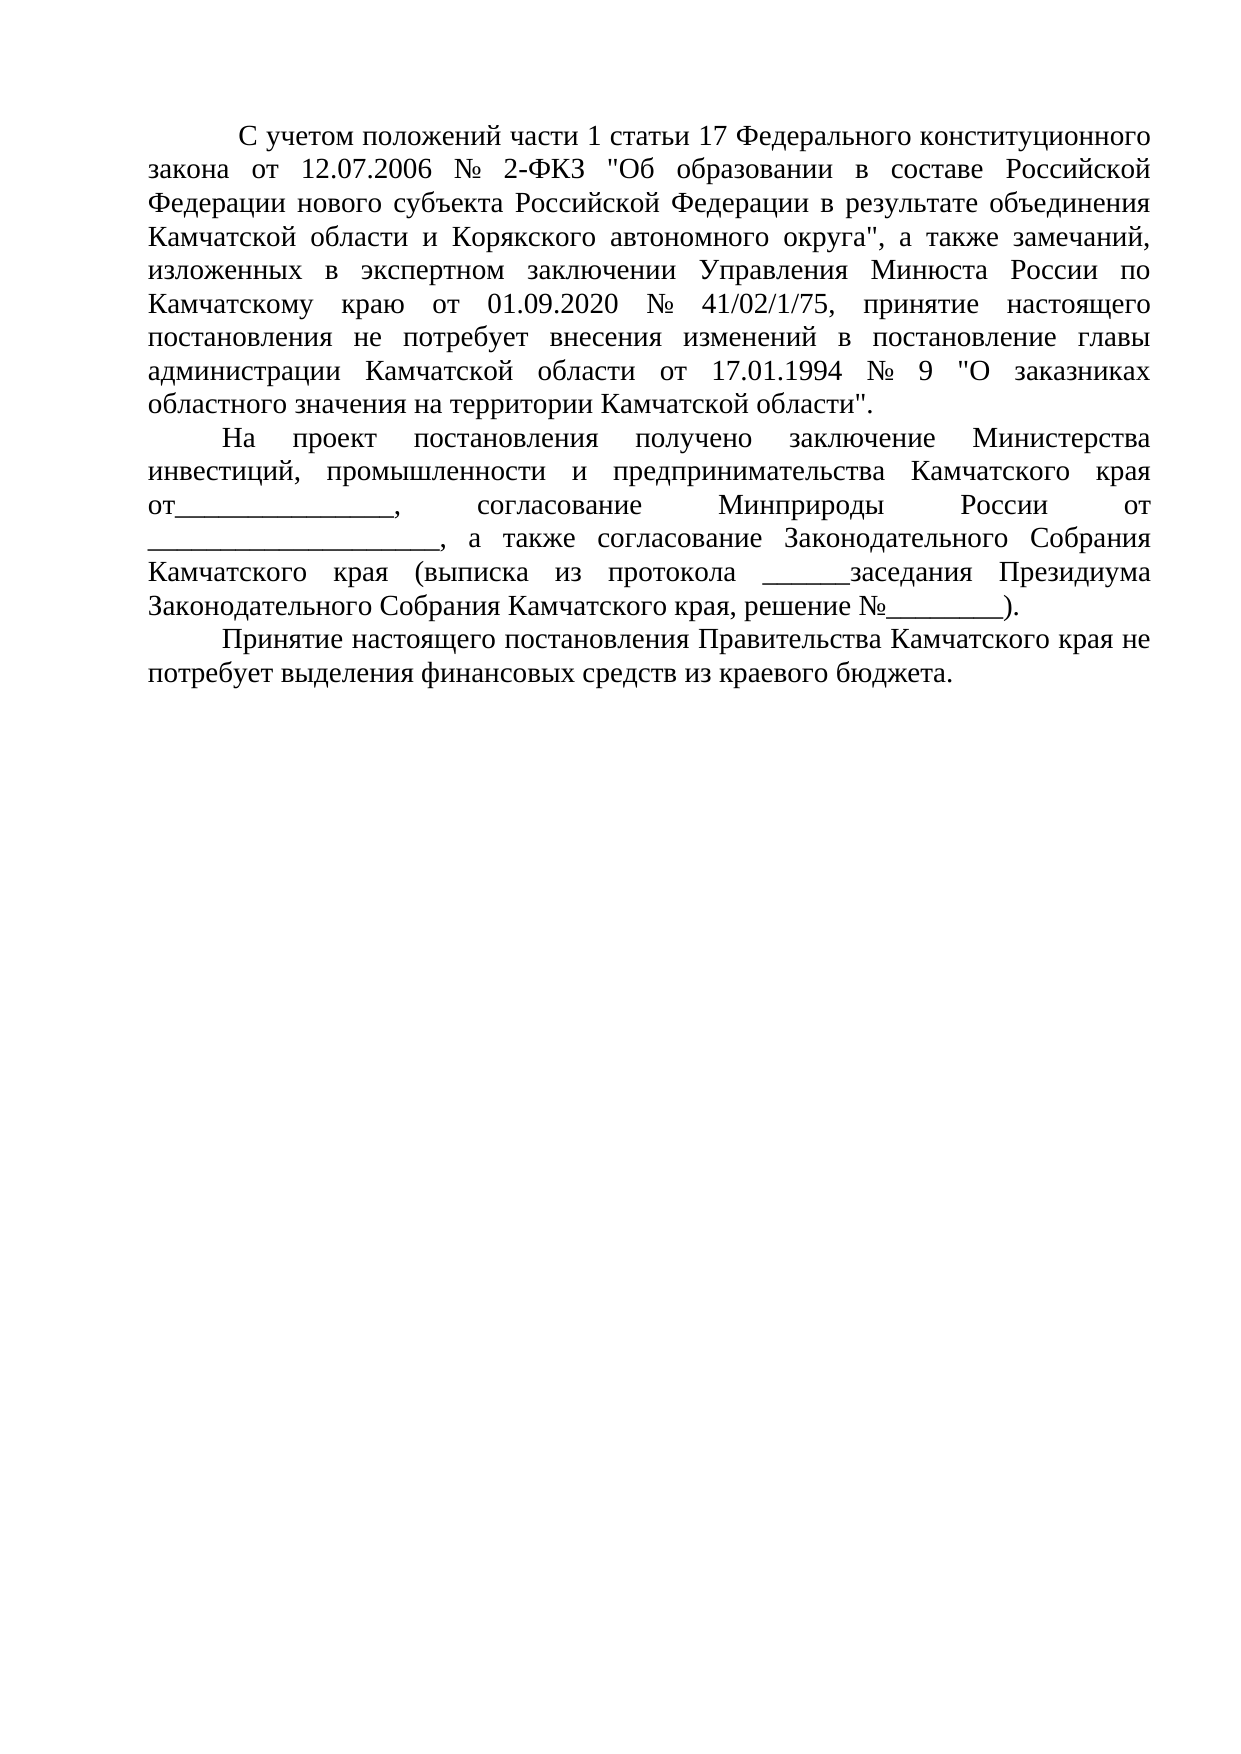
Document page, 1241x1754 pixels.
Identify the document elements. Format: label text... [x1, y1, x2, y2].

text Принятие настоящего постановления Правительства Камчатского края не потребует выделения финансовых средств из краевого бюджета. [148, 621, 1152, 688]
text На проект постановления получено заключение Министерства инвестиций, промышленности и предпринимательства Камчатского края от_______________, согласование Минприроды России от ____________________, а также согласование Законодательного Собрания Камчатского края (выписка из протокола ______заседания Президиума Законодательного Собрания Камчатского края, решение №________). [148, 420, 1152, 621]
text С учетом положений части 1 статьи 17 Федерального конституционного закона от 12.07.2006 № 2-ФКЗ "Об образовании в составе Российской Федерации нового субъекта Российской Федерации в результате объединения Камчатской области и Корякского автономного округа", а также замечаний, изложенных в экспертном заключении Управления Минюста России по Камчатскому краю от 01.09.2020 № 41/02/1/75, принятие настоящего постановления не потребует внесения изменений в постановление главы администрации Камчатской области от 17.01.1994 № 9 "О заказниках областного значения на территории Камчатской области". [148, 118, 1152, 420]
